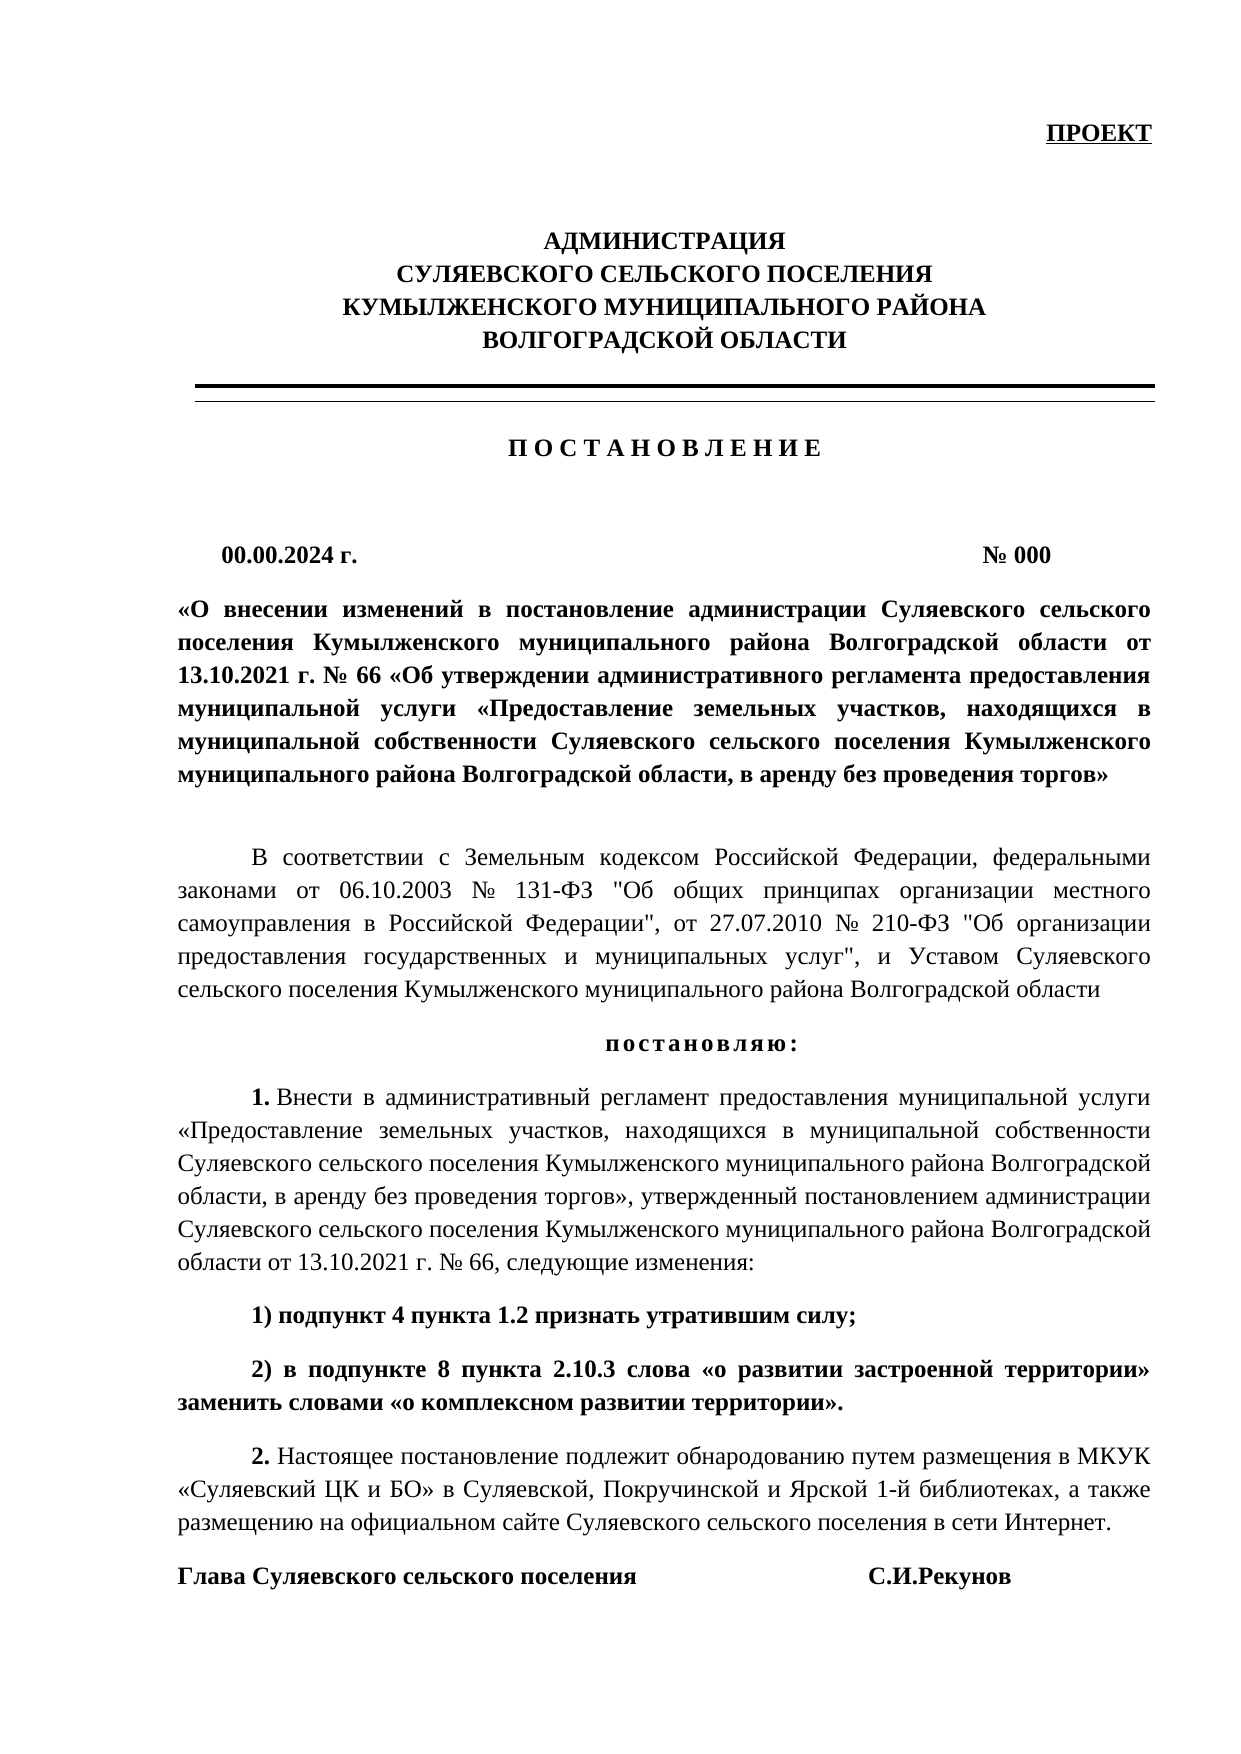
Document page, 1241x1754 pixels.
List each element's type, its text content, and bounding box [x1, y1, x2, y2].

text 2. Настоящее постановление подлежит обнародованию путем размещения в МКУК «Суляевский ЦК и БО» в Суляевской, Покручинской и Ярской 1-й библиотеках, а также размещению на официальном сайте Суляевского сельского поселения в сети Интернет. [177, 1441, 1152, 1536]
text 1) подпункт 4 пункта 1.2 признать утратившим силу; [177, 1301, 1152, 1329]
text В соответствии с Земельным кодексом Российской Федерации, федеральными законами от 06.10.2003 № 131-ФЗ "Об общих принципах организации местного самоуправления в Российской Федерации", от 27.07.2010 № 210-ФЗ "Об организации предоставления государственных и муниципальных услуг", и Уставом Суляевского сельского поселения Кумылженского муниципального района Волгоградской области [177, 842, 1152, 1003]
text 1. Внести в административный регламент предоставления муниципальной услуги «Предоставление земельных участков, находящихся в муниципальной собственности Суляевского сельского поселения Кумылженского муниципального района Волгоградской области, в аренду без проведения торгов», утвержденный постановлением администрации Суляевского сельского поселения Кумылженского муниципального района Волгоградской области от 13.10.2021 г. № 66, следующие изменения: [177, 1082, 1152, 1276]
text ПРОЕКТ [177, 118, 1152, 147]
text Глава Суляевского сельского поселения С.И.Рекунов [177, 1561, 1152, 1590]
text П О С Т А Н О В Л Е Н И Е [177, 433, 1152, 461]
text АДМИНИСТРАЦИЯ СУЛЯЕВСКОГО СЕЛЬСКОГО ПОСЕЛЕНИЯ КУМЫЛЖЕНСКОГО МУНИЦИПАЛЬНОГО РАЙОНА ВОЛГОГРАДСКОЙ ОБЛАСТИ [177, 226, 1152, 354]
text постановляю: [177, 1028, 1152, 1057]
text 00.00.2024 г. № 000 [177, 540, 1152, 569]
text 2) в подпункте 8 пункта 2.10.3 слова «о развитии застроенной территории» заменить словами «о комплексном развитии территории». [177, 1354, 1152, 1416]
text «О внесении изменений в постановление администрации Суляевского сельского поселения Кумылженского муниципального района Волгоградской области от 13.10.2021 г. № 66 «Об утверждении административного регламента предоставления муниципальной услуги «Предоставление земельных участков, находящихся в муниципальной собственности Суляевского сельского поселения Кумылженского муниципального района Волгоградской области, в аренду без проведения торгов» [177, 594, 1152, 788]
